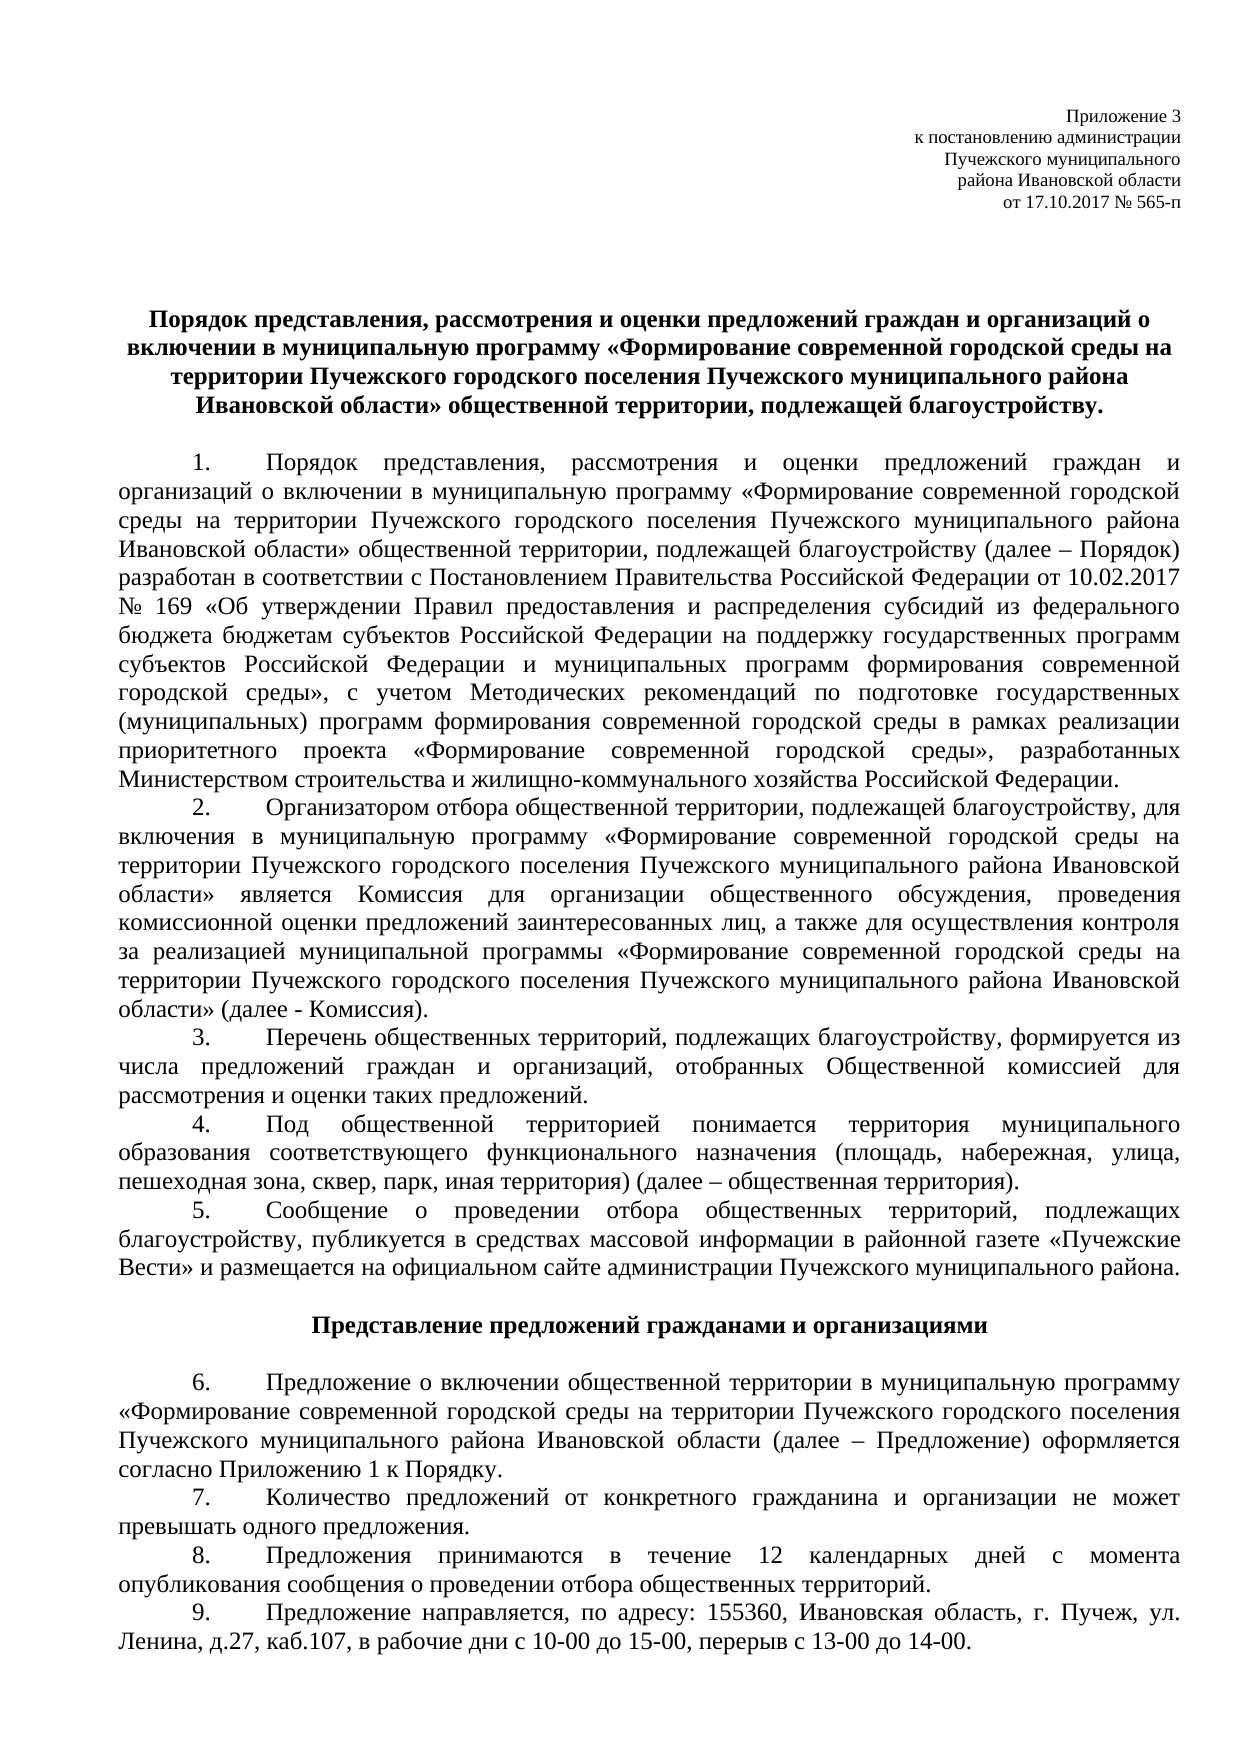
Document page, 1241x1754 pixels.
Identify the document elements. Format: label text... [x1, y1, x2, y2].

text Порядок представления, рассмотрения и оценки предложений граждан и организаций о включении в муниципальную программу «Формирование современной городской среды на территории Пучежского городского поселения Пучежского муниципального района Ивановской области» общественной территории, подлежащей благоустройству. [118, 304, 1181, 419]
text 3. Перечень общественных территорий, подлежащих благоустройству, формируется из числа предложений граждан и организаций, отобранных Общественной комиссией для рассмотрения и оценки таких предложений. [118, 1022, 1181, 1109]
text 2. Организатором отбора общественной территории, подлежащей благоустройству, для включения в муниципальную программу «Формирование современной городской среды на территории Пучежского городского поселения Пучежского муниципального района Ивановской области» является Комиссия для организации общественного обсуждения, проведения комиссионной оценки предложений заинтересованных лиц, а также для осуществления контроля за реализацией муниципальной программы «Формирование современной городской среды на территории Пучежского городского поселения Пучежского муниципального района Ивановской области» (далее - Комиссия). [118, 792, 1181, 1022]
text 9. Предложение направляется, по адресу: 155360, Ивановская область, г. Пучеж, ул. Ленина, д.27, каб.107, в рабочие дни с 10-00 до 15-00, перерыв с 13-00 до 14-00. [118, 1597, 1181, 1655]
text 1. Порядок представления, рассмотрения и оценки предложений граждан и организаций о включении в муниципальную программу «Формирование современной городской среды на территории Пучежского городского поселения Пучежского муниципального района Ивановской области» общественной территории, подлежащей благоустройству (далее – Порядок) разработан в соответствии с Постановлением Правительства Российской Федерации от 10.02.2017 № 169 «Об утверждении Правил предоставления и распределения субсидий из федерального бюджета бюджетам субъектов Российской Федерации на поддержку государственных программ субъектов Российской Федерации и муниципальных программ формирования современной городской среды», с учетом Методических рекомендаций по подготовке государственных (муниципальных) программ формирования современной городской среды в рамках реализации приоритетного проекта «Формирование современной городской среды», разработанных Министерством строительства и жилищно-коммунального хозяйства Российской Федерации. [118, 447, 1181, 792]
text 4. Под общественной территорией понимается территория муниципального образования соответствующего функционального назначения (площадь, набережная, улица, пешеходная зона, сквер, парк, иная территория) (далее – общественная территория). [118, 1109, 1181, 1195]
text района Ивановской области [118, 169, 1181, 191]
text 7. Количество предложений от конкретного гражданина и организации не может превышать одного предложения. [118, 1482, 1181, 1540]
text 5. Сообщение о проведении отбора общественных территорий, подлежащих благоустройству, публикуется в средствах массовой информации в районной газете «Пучежские Вести» и размещается на официальном сайте администрации Пучежского муниципального района. [118, 1195, 1181, 1281]
text Пучежского муниципального [118, 148, 1181, 169]
text Представление предложений гражданами и организациями [118, 1310, 1181, 1339]
text от 17.10.2017 № 565-п [118, 191, 1181, 212]
text 6. Предложение о включении общественной территории в муниципальную программу «Формирование современной городской среды на территории Пучежского городского поселения Пучежского муниципального района Ивановской области (далее – Предложение) оформляется согласно Приложению 1 к Порядку. [118, 1367, 1181, 1482]
text Приложение 3 [118, 105, 1181, 126]
text к постановлению администрации [118, 126, 1181, 148]
text 8. Предложения принимаются в течение 12 календарных дней с момента опубликования сообщения о проведении отбора общественных территорий. [118, 1540, 1181, 1597]
